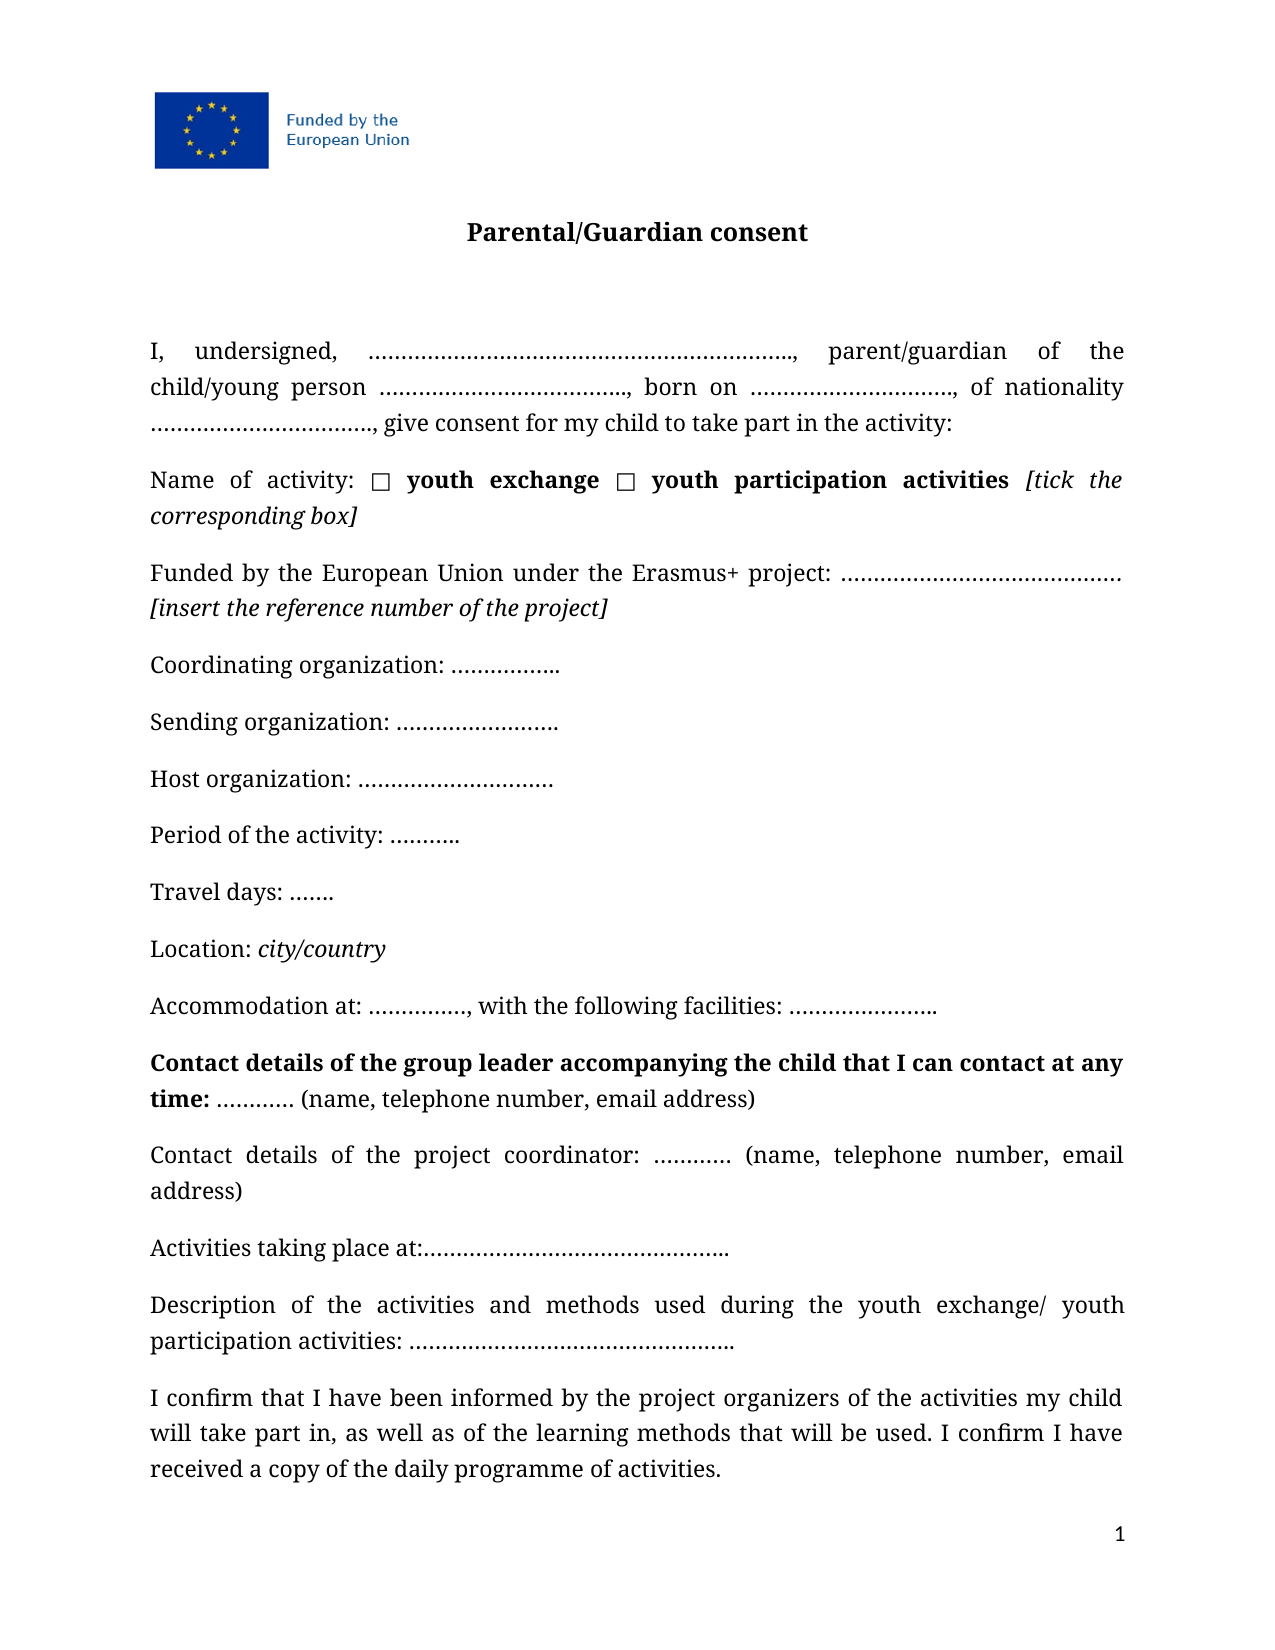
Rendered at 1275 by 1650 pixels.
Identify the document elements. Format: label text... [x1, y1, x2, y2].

text Period of the activity: ……….. [150, 819, 1125, 851]
text Name of activity: □ youth exchange □ youth participation activities [tick the corresponding box] [150, 464, 1125, 531]
text Coordinating organization: …………….. [150, 649, 1125, 680]
text Parental/Guardian consent [150, 215, 1125, 249]
text I, undersigned, ……………………………………………………….., parent/guardian of the child/young person ……………………………….., born on …………………………., of nationality ……………………………., give consent for my child to take part in the activity: [150, 335, 1125, 438]
picture [150, 73, 422, 185]
text Description of the activities and methods used during the youth exchange/ youth participation activities: ………………………………………….. [150, 1289, 1125, 1356]
text Accommodation at: ……………, with the following facilities: ………………….. [150, 990, 1125, 1021]
text Funded by the European Union under the Erasmus+ project: …………………………………….[insert the reference number of the project] [150, 556, 1125, 624]
text Contact details of the group leader accompanying the child that I can contact at any time: ………… (name, telephone number, email address) [150, 1047, 1125, 1114]
text Travel days: ……. [150, 876, 1125, 907]
text I confirm that I have been informed by the project organizers of the activities my child will take part in, as well as of the learning methods that will be used. I confirm I have received a copy of the daily programme of activities. [150, 1381, 1125, 1484]
text Sending organization: ……………………. [150, 706, 1125, 737]
text Location: city/country [150, 933, 1125, 964]
text Host organization: ………………………… [150, 763, 1125, 794]
text Activities taking place at:……………………………………….. [150, 1232, 1125, 1263]
text Contact details of the project coordinator: ………… (name, telephone number, email address) [150, 1139, 1125, 1206]
